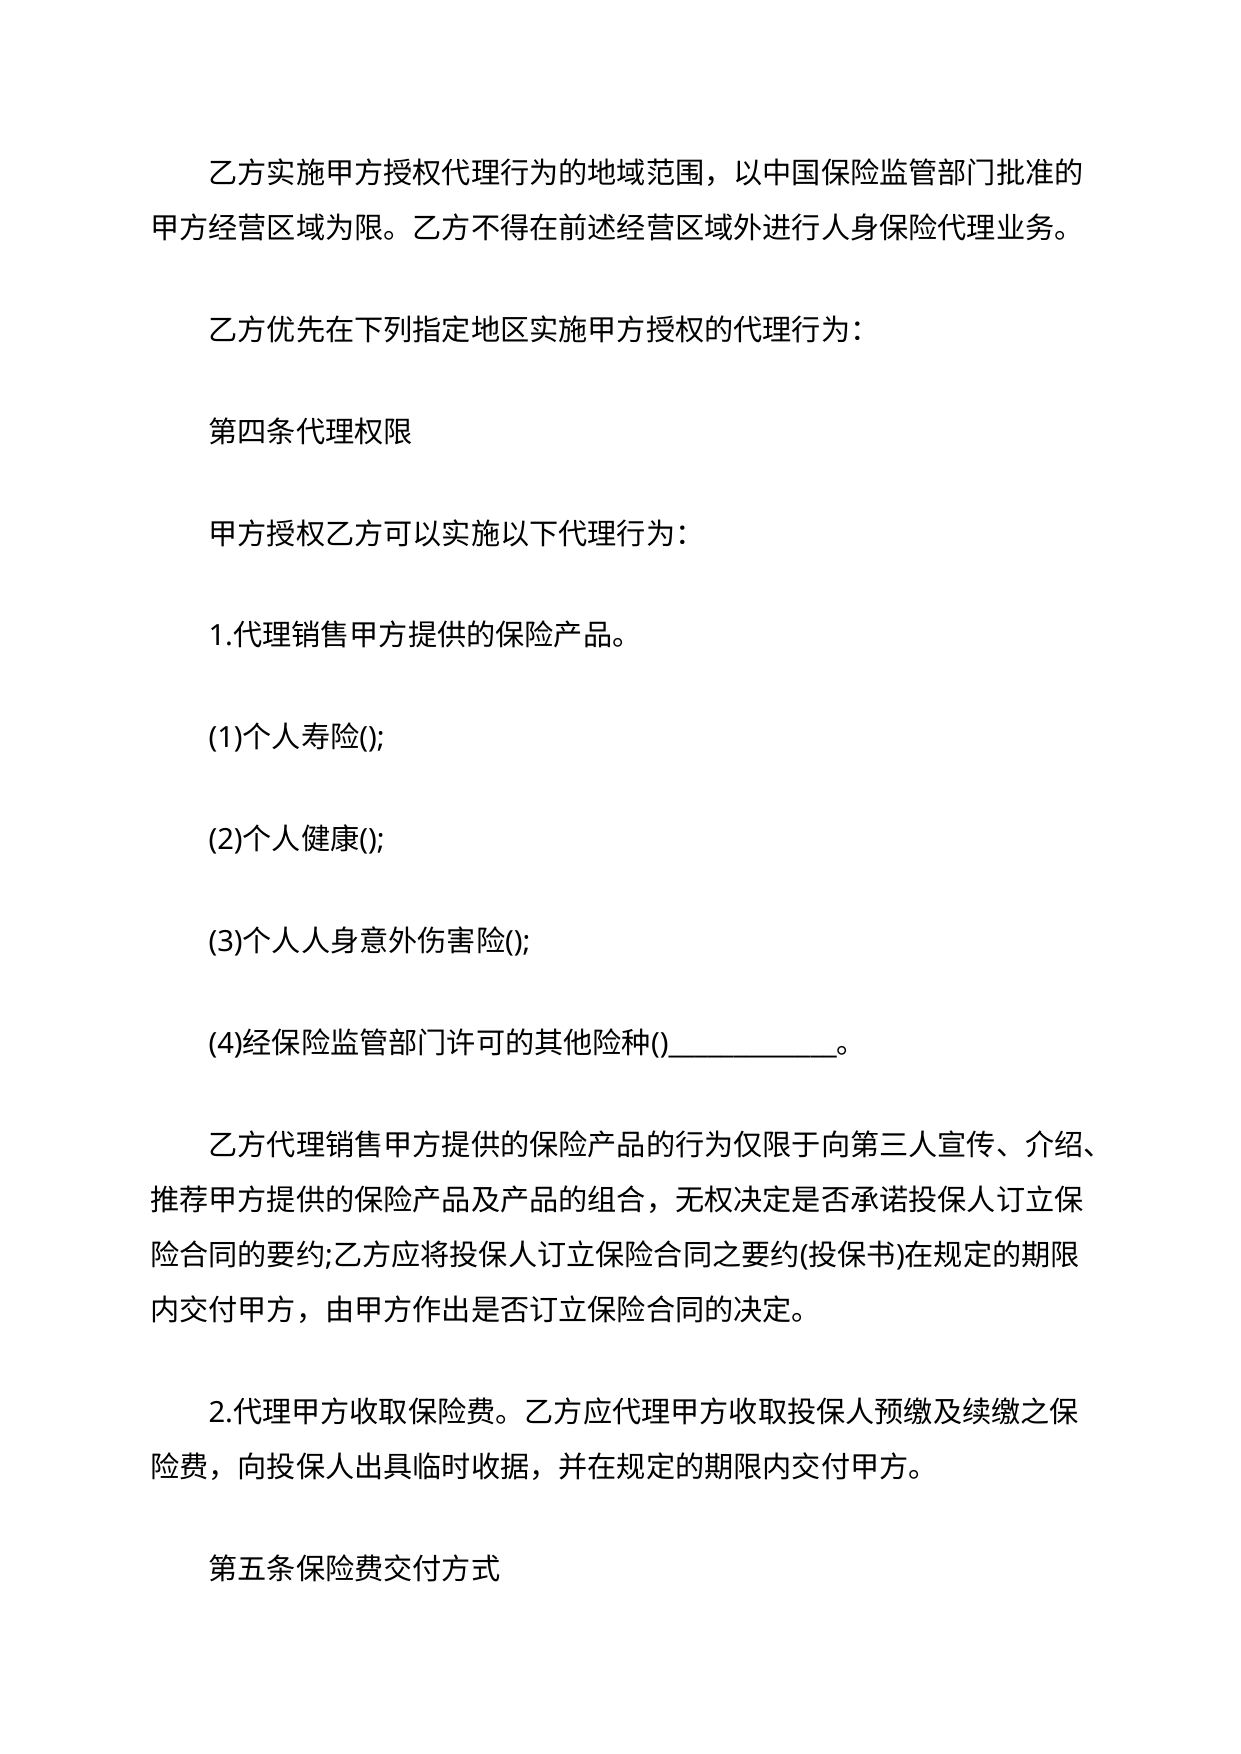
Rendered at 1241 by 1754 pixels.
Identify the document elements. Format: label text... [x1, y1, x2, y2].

text 2.代理甲方收取保险费。乙方应代理甲方收取投保人预缴及续缴之保险费，向投保人出具临时收据，并在规定的期限内交付甲方。 [150, 1388, 1090, 1486]
text 乙方代理销售甲方提供的保险产品的行为仅限于向第三人宣传、介绍、推荐甲方提供的保险产品及产品的组合，无权决定是否承诺投保人订立保险合同的要约;乙方应将投保人订立保险合同之要约(投保书)在规定的期限内交付甲方，由甲方作出是否订立保险合同的决定。 [150, 1122, 1090, 1329]
text 甲方授权乙方可以实施以下代理行为： [150, 510, 1090, 552]
text 乙方实施甲方授权代理行为的地域范围，以中国保险监管部门批准的甲方经营区域为限。乙方不得在前述经营区域外进行人身保险代理业务。 [150, 150, 1090, 247]
text (3)个人人身意外伤害险(); [150, 918, 1090, 960]
text (4)经保险监管部门许可的其他险种()_____________。 [150, 1020, 1090, 1062]
text (2)个人健康(); [150, 816, 1090, 858]
text 第四条代理权限 [150, 408, 1090, 451]
text 第五条保险费交付方式 [150, 1545, 1090, 1587]
text 乙方优先在下列指定地区实施甲方授权的代理行为： [150, 307, 1090, 349]
text 1.代理销售甲方提供的保险产品。 [150, 612, 1090, 654]
text (1)个人寿险(); [150, 714, 1090, 756]
